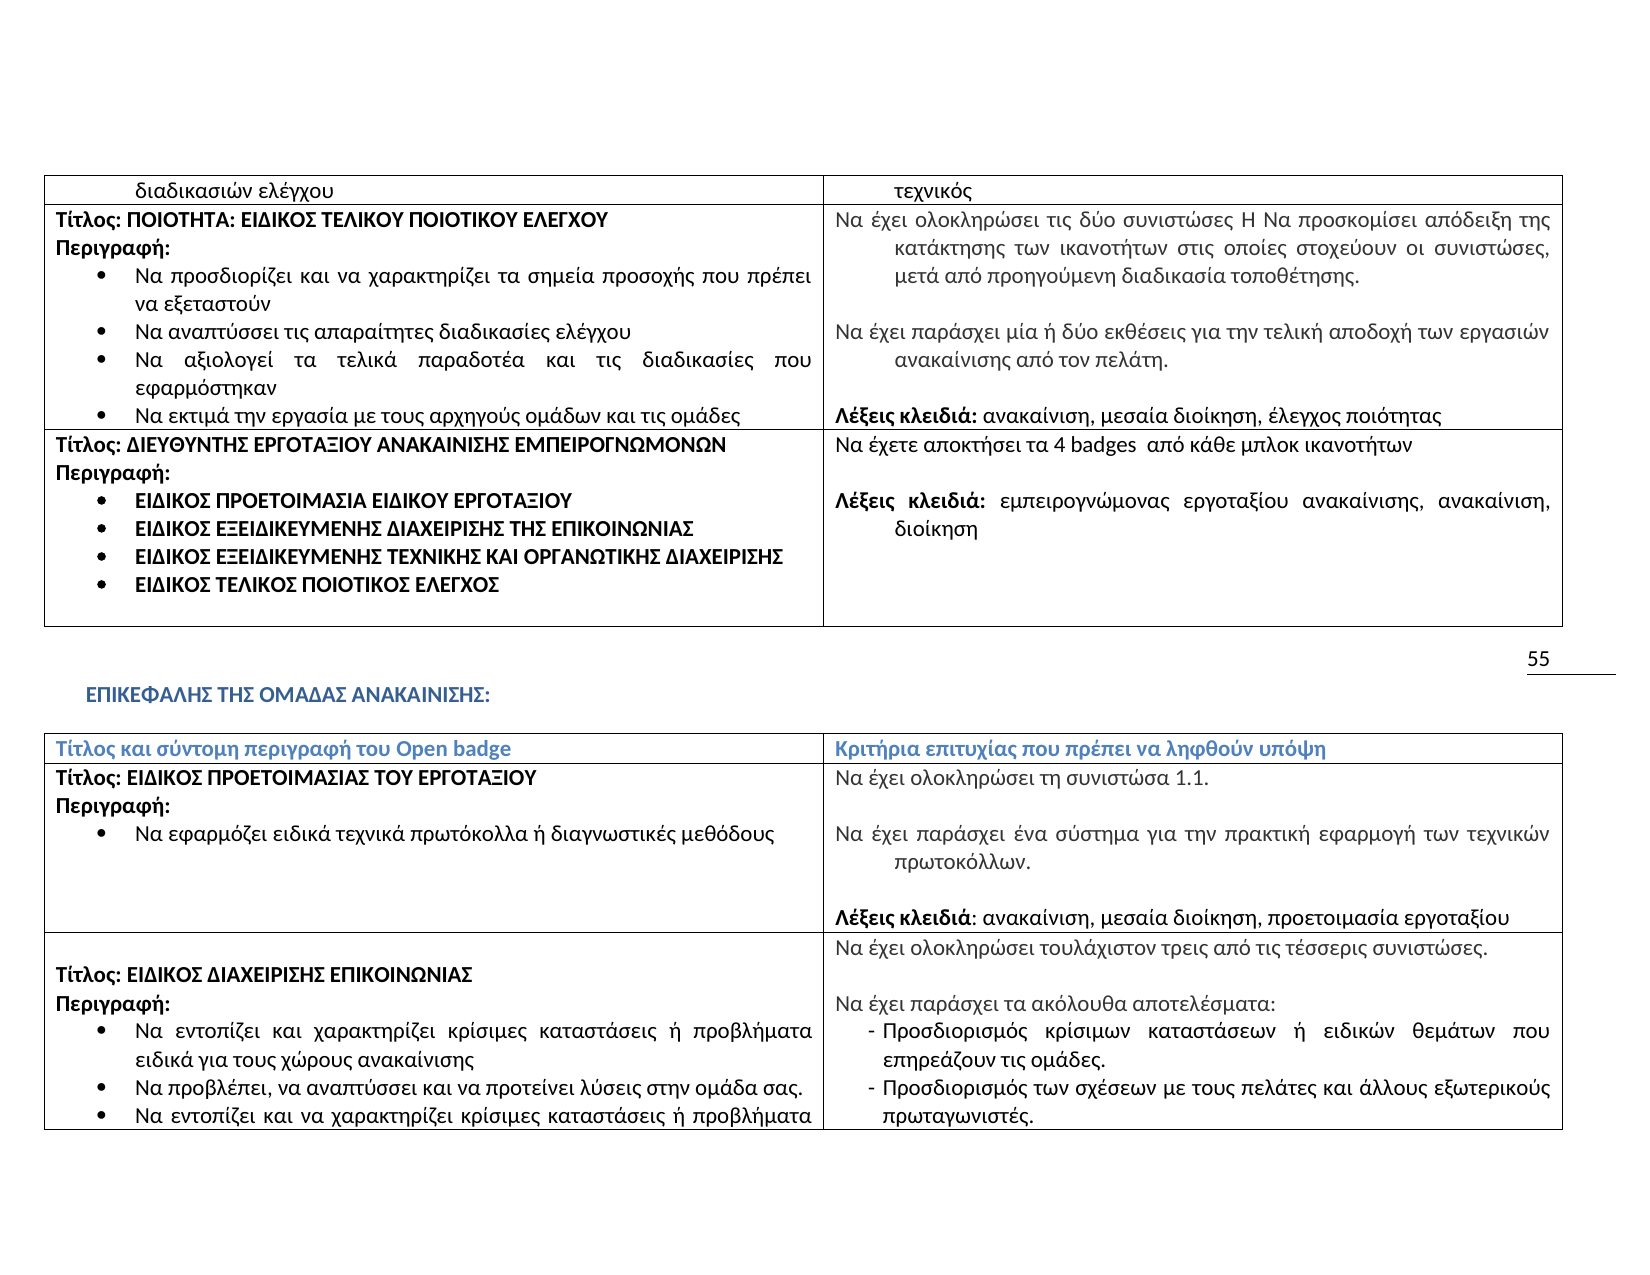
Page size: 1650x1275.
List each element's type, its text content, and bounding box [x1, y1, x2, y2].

table_cell Τίτλος: ΕΙΔΙΚΟΣ ΠΡΟΕΤΟΙΜΑΣΙΑΣ ΤΟΥ ΕΡΓΟΤΑΞΙΟΥ Περιγραφή: Να εφαρμόζει ειδικά τεχνικά πρωτόκολλα ή διαγνωστικές μεθόδους [45, 764, 823, 932]
table_cell Τίτλος: ΔΙΕΥΘΥΝΤΗΣ ΕΡΓΟΤΑΞΙΟΥ ΑΝΑΚΑΙΝΙΣΗΣ ΕΜΠΕΙΡΟΓΝΩΜΟΝΩΝ Περιγραφή: ΕΙΔΙΚΟΣ ΠΡΟΕΤΟΙΜΑΣΙΑ ΕΙΔΙΚΟΥ ΕΡΓΟΤΑΞΙΟΥ ΕΙΔΙΚΟΣ ΕΞΕΙΔΙΚΕΥΜΕΝΗΣ ΔΙΑΧΕΙΡΙΣΗΣ ΤΗΣ ΕΠΙΚΟΙΝΩΝΙΑΣ ΕΙΔΙΚΟΣ ΕΞΕΙΔΙΚΕΥΜΕΝΗΣ ΤΕΧΝΙΚΗΣ ΚΑΙ ΟΡΓΑΝΩΤΙΚΗΣ ΔΙΑΧΕΙΡΙΣΗΣ ΕΙΔΙΚΟΣ ΤΕΛΙΚΟΣ ΠΟΙΟΤΙΚΟΣ ΕΛΕΓΧΟΣ [45, 430, 823, 626]
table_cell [45, 933, 823, 1129]
table_cell Να έχετε αποκτήσει τα 4 badges από κάθε μπλοκ ικανοτήτων Λέξεις κλειδιά: εμπειρογνώμονας εργοταξίου ανακαίνισης, ανακαίνιση, διοίκηση [824, 430, 1562, 626]
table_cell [45, 176, 823, 204]
table_header Τίτλος και σύντομη περιγραφή του Open badge [45, 734, 823, 762]
text ΕΠΙΚΕΦΑΛΗΣ ΤΗΣ ΟΜΑΔΑΣ ΑΝΑΚΑΙΝΙΣΗΣ: [86, 680, 1556, 708]
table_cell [824, 933, 1562, 1129]
table_cell Να έχει ολοκληρώσει τη συνιστώσα 1.1. Να έχει παράσχει ένα σύστημα για την πρακτική εφαρμογή των τεχνικών πρωτοκόλλων. Λέξεις κλειδιά: ανακαίνιση, μεσαία διοίκηση, προετοιμασία εργοταξίου [824, 764, 1562, 932]
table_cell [824, 176, 1562, 204]
table_header Κριτήρια επιτυχίας που πρέπει να ληφθούν υπόψη [824, 734, 1562, 762]
table_cell Τίτλος: ΠΟΙΟΤΗΤΑ: ΕΙΔΙΚΟΣ ΤΕΛΙΚΟΥ ΠΟΙΟΤΙΚΟΥ ΕΛΕΓΧΟΥ Περιγραφή: Να προσδιορίζει και να χαρακτηρίζει τα σημεία προσοχής που πρέπει να εξεταστούν Να αναπτύσσει τις απαραίτητες διαδικασίες ελέγχου Να αξιολογεί τα τελικά παραδοτέα και τις διαδικασίες που εφαρμόστηκαν Να εκτιμά την εργασία με τους αρχηγούς ομάδων και τις ομάδες [45, 205, 823, 429]
table_cell Να έχει ολοκληρώσει τις δύο συνιστώσες Ή Να προσκομίσει απόδειξη της κατάκτησης των ικανοτήτων στις οποίες στοχεύουν οι συνιστώσες, μετά από προηγούμενη διαδικασία τοποθέτησης. Να έχει παράσχει μία ή δύο εκθέσεις για την τελική αποδοχή των εργασιών ανακαίνισης από τον πελάτη. Λέξεις κλειδιά: ανακαίνιση, μεσαία διοίκηση, έλεγχος ποιότητας [824, 205, 1562, 429]
